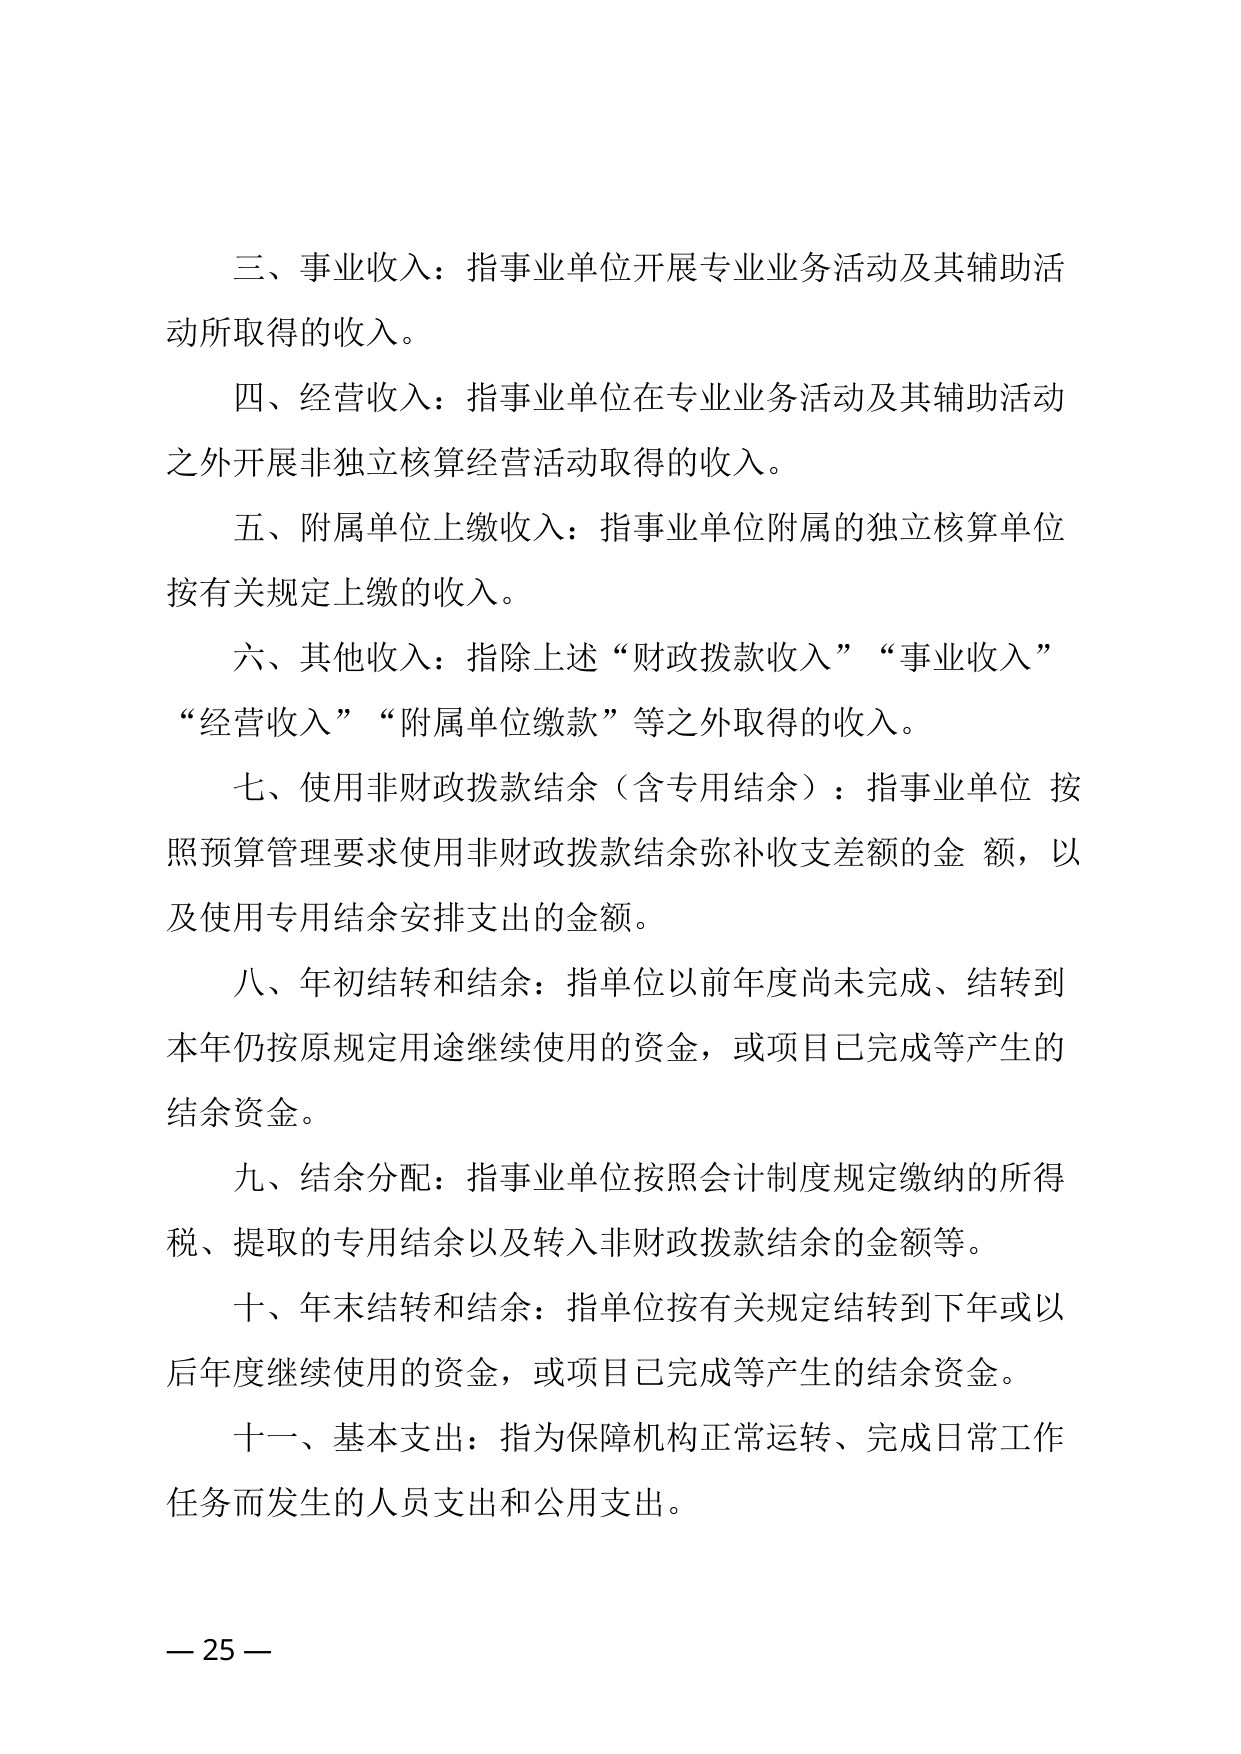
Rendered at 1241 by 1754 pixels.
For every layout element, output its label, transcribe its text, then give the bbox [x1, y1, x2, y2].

text 六、其他收入：指除上述“财政拨款收入”“事业收入”“经营收入”“附属单位缴款”等之外取得的收入。 [165, 623, 1087, 753]
text 十一、基本支出：指为保障机构正常运转、完成日常工作任务而发生的人员支出和公用支出。 [165, 1403, 1087, 1533]
text 四、经营收入：指事业单位在专业业务活动及其辅助活动之外开展非独立核算经营活动取得的收入。 [165, 363, 1087, 493]
text 五、附属单位上缴收入：指事业单位附属的独立核算单位按有关规定上缴的收入。 [165, 493, 1087, 623]
text 八、年初结转和结余：指单位以前年度尚未完成、结转到本年仍按原规定用途继续使用的资金，或项目已完成等产生的结余资金。 [165, 948, 1087, 1143]
text 三、事业收入：指事业单位开展专业业务活动及其辅助活动所取得的收入。 [165, 233, 1087, 363]
text 十、年末结转和结余：指单位按有关规定结转到下年或以后年度继续使用的资金，或项目已完成等产生的结余资金。 [165, 1273, 1087, 1403]
text 七、使用非财政拨款结余（含专用结余）：指事业单位 按照预算管理要求使用非财政拨款结余弥补收支差额的金 额，以及使用专用结余安排支出的金额。 [165, 753, 1087, 948]
text 九、结余分配：指事业单位按照会计制度规定缴纳的所得税、提取的专用结余以及转入非财政拨款结余的金额等。 [165, 1143, 1087, 1273]
